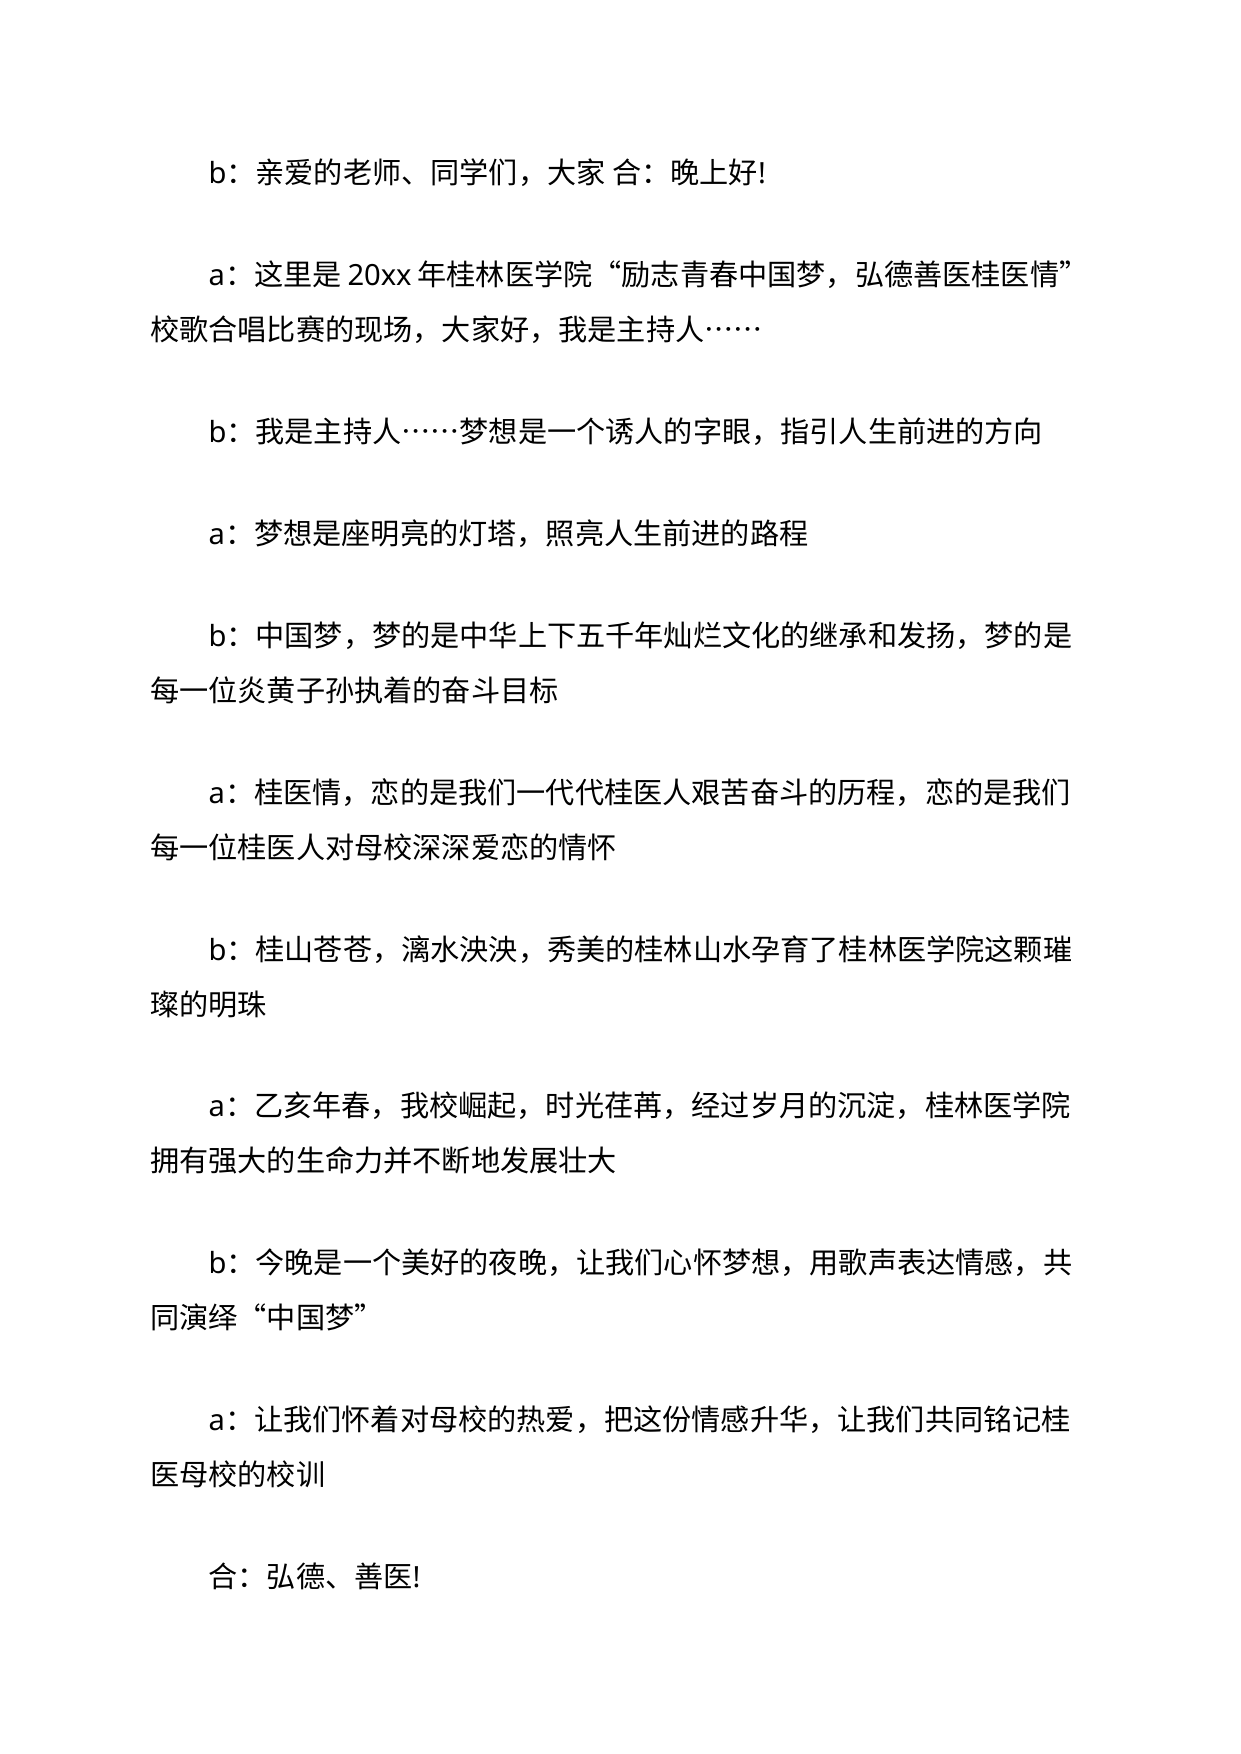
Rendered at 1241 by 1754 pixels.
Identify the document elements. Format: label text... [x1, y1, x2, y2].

text 合：弘德、善医! [150, 1553, 1090, 1596]
text a：这里是20xx年桂林医学院“励志青春中国梦，弘德善医桂医情”校歌合唱比赛的现场，大家好，我是主持人…… [150, 252, 1090, 349]
text a：梦想是座明亮的灯塔，照亮人生前进的路程 [150, 511, 1090, 553]
text b：中国梦，梦的是中华上下五千年灿烂文化的继承和发扬，梦的是每一位炎黄子孙执着的奋斗目标 [150, 613, 1090, 710]
text b：今晚是一个美好的夜晚，让我们心怀梦想，用歌声表达情感，共同演绎“中国梦” [150, 1240, 1090, 1337]
text b：亲爱的老师、同学们，大家 合：晚上好! [150, 150, 1090, 192]
text b：桂山苍苍，漓水泱泱，秀美的桂林山水孕育了桂林医学院这颗璀璨的明珠 [150, 926, 1090, 1023]
text b：我是主持人……梦想是一个诱人的字眼，指引人生前进的方向 [150, 409, 1090, 451]
text a：乙亥年春，我校崛起，时光荏苒，经过岁月的沉淀，桂林医学院拥有强大的生命力并不断地发展壮大 [150, 1083, 1090, 1180]
text a：桂医情，恋的是我们一代代桂医人艰苦奋斗的历程，恋的是我们每一位桂医人对母校深深爱恋的情怀 [150, 769, 1090, 867]
text a：让我们怀着对母校的热爱，把这份情感升华，让我们共同铭记桂医母校的校训 [150, 1397, 1090, 1494]
